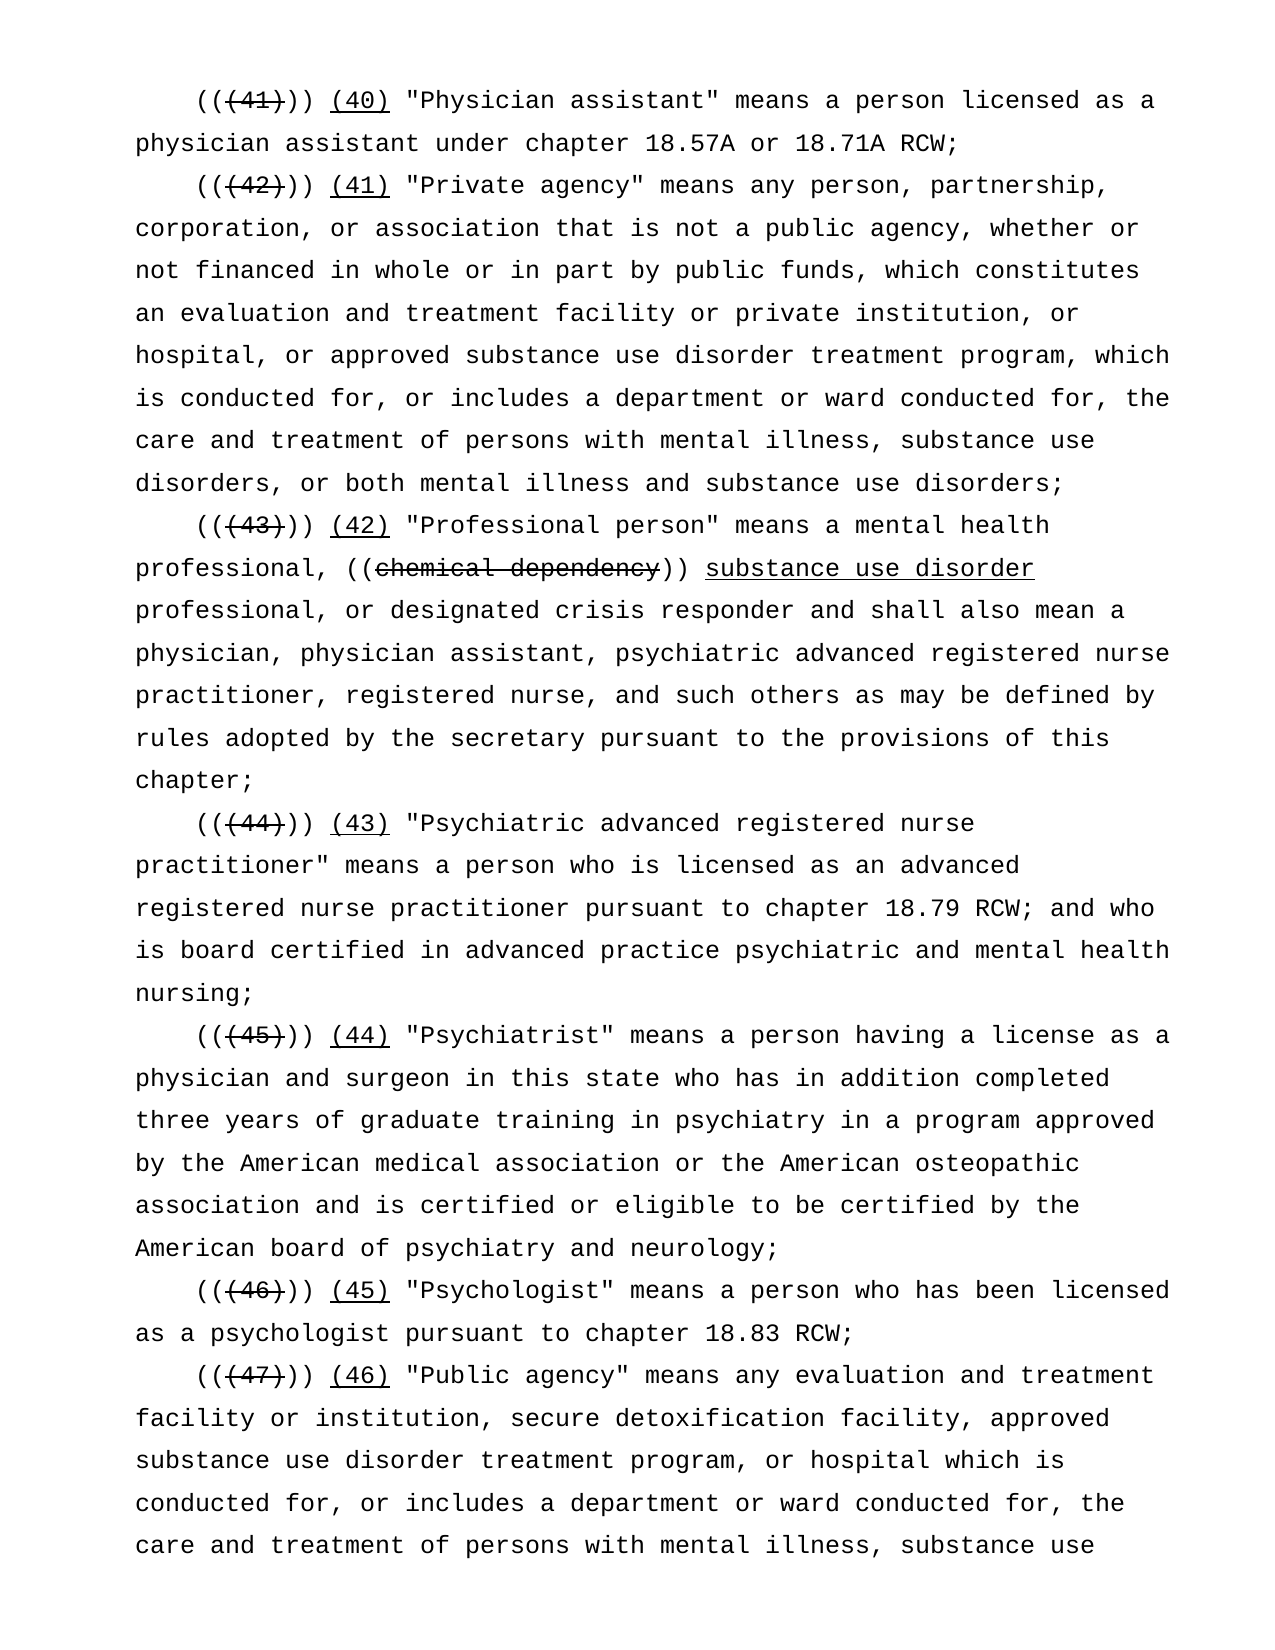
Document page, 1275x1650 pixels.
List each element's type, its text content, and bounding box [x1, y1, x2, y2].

text (((42))) (41) "Private agency" means any person, partnership, corporation, or association that is not a public agency, whether or not financed in whole or in part by public funds, which constitutes an evaluation and treatment facility or private institution, or hospital, or approved substance use disorder treatment program, which is conducted for, or includes a department or ward conducted for, the care and treatment of persons with mental illness, substance use disorders, or both mental illness and substance use disorders; [135, 160, 1170, 500]
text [135, 1350, 1170, 1562]
text (((43))) (42) "Professional person" means a mental health professional, ((chemical dependency)) substance use disorder professional, or designated crisis responder and shall also mean a physician, physician assistant, psychiatric advanced registered nurse practitioner, registered nurse, and such others as may be defined by rules adopted by the secretary pursuant to the provisions of this chapter; [135, 500, 1170, 797]
text (((41))) (40) "Physician assistant" means a person licensed as a physician assistant under chapter 18.57A or 18.71A RCW; [135, 75, 1170, 160]
text (((44))) (43) "Psychiatric advanced registered nurse practitioner" means a person who is licensed as an advanced registered nurse practitioner pursuant to chapter 18.79 RCW; and who is board certified in advanced practice psychiatric and mental health nursing; [135, 797, 1170, 1010]
text (((46))) (45) "Psychologist" means a person who has been licensed as a psychologist pursuant to chapter 18.83 RCW; [135, 1265, 1170, 1350]
text (((45))) (44) "Psychiatrist" means a person having a license as a physician and surgeon in this state who has in addition completed three years of graduate training in psychiatry in a program approved by the American medical association or the American osteopathic association and is certified or eligible to be certified by the American board of psychiatry and neurology; [135, 1010, 1170, 1265]
